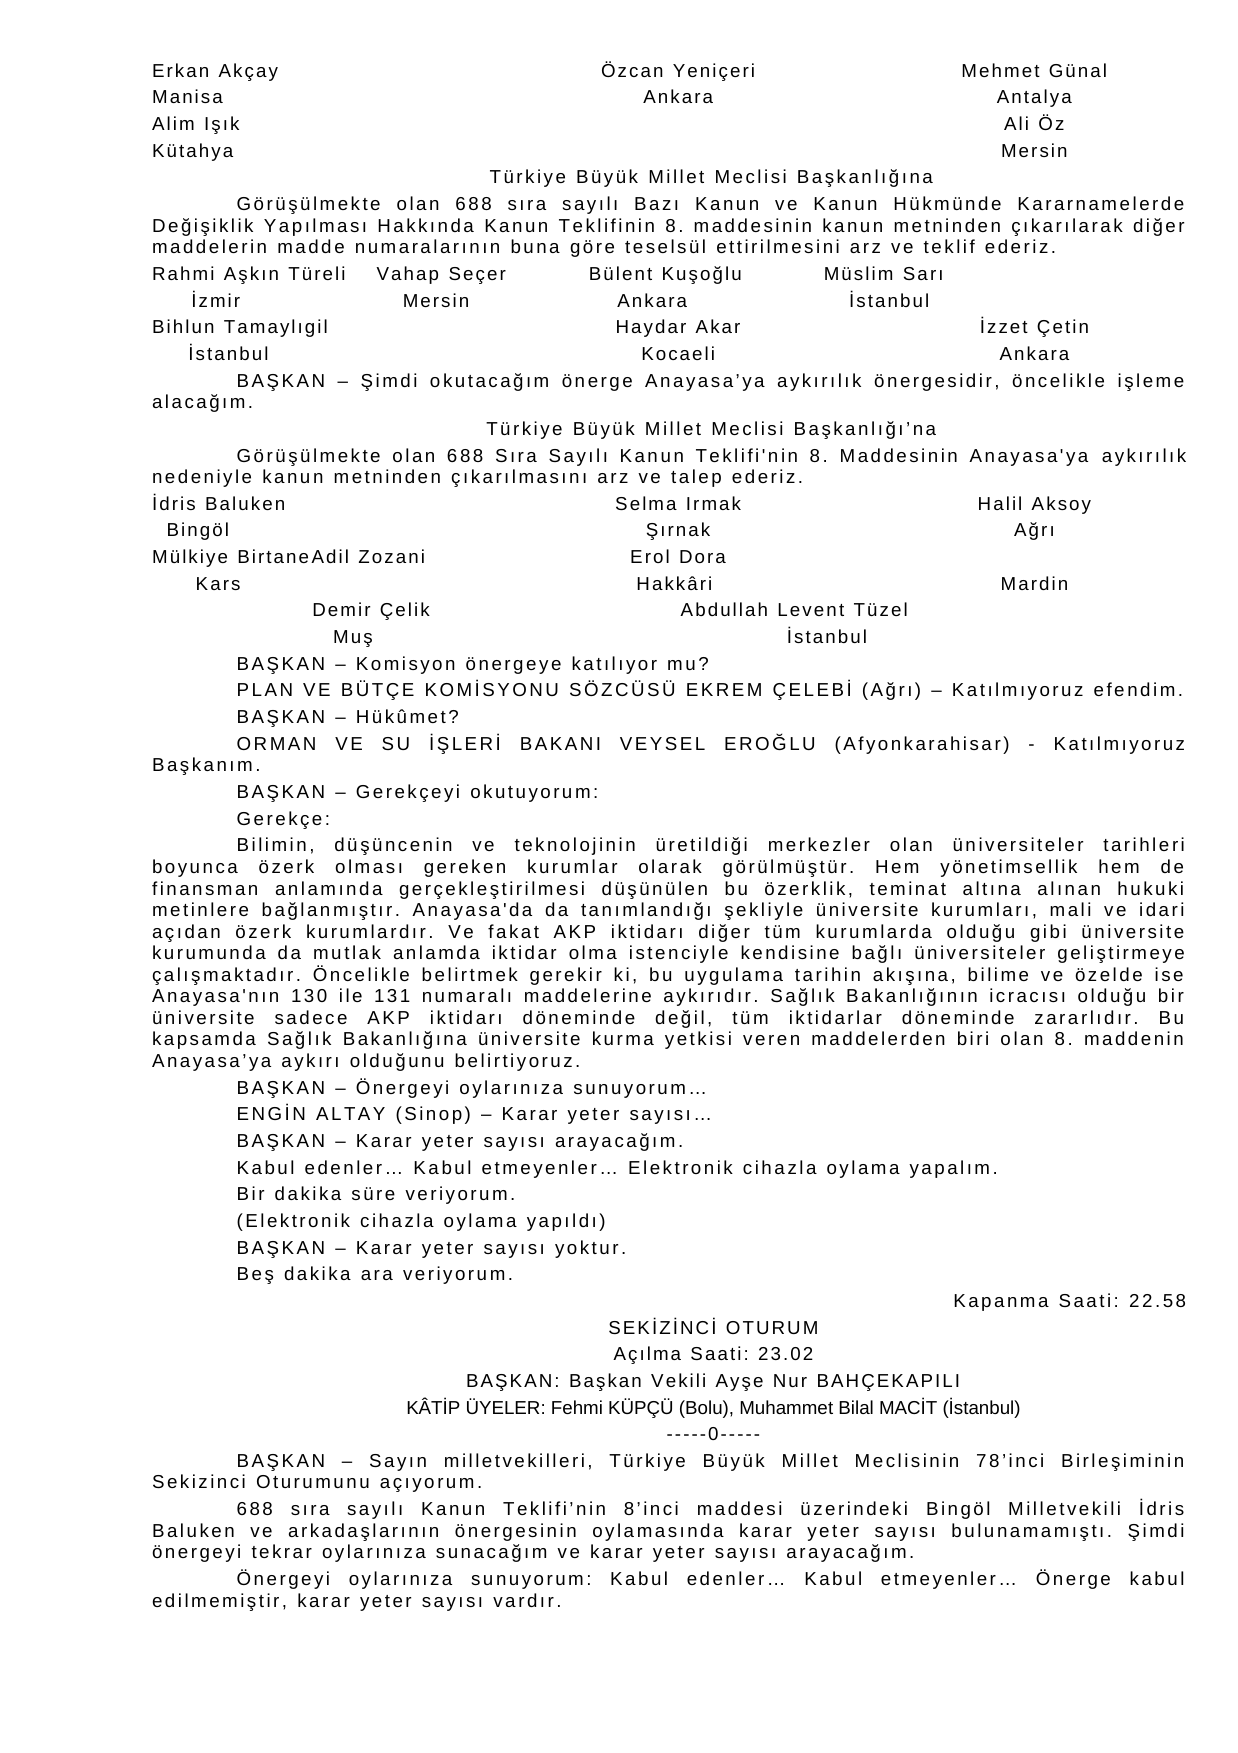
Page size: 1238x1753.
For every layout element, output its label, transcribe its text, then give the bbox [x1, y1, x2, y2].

text ORMAN VE SU İŞLERİ BAKANI VEYSEL EROĞLU (Afyonkarahisar) - Katılmıyoruz Başkanım. [152, 733, 1186, 776]
text Bihlun Tamaylıgil Haydar Akar İzzet Çetin [152, 316, 1186, 338]
text SEKİZİNCİ OTURUM [152, 1316, 1186, 1338]
text BAŞKAN – Gerekçeyi okutuyorum: [152, 781, 1186, 802]
text BAŞKAN – Karar yeter sayısı arayacağım. [152, 1130, 1186, 1151]
text -----0----- [152, 1423, 1186, 1445]
text ENGİN ALTAY (Sinop) – Karar yeter sayısı… [152, 1103, 1186, 1125]
text Önergeyi oylarınıza sunuyorum: Kabul edenler… Kabul etmeyenler… Önerge kabul edilmemiştir, karar yeter sayısı vardır. [152, 1568, 1186, 1611]
text Rahmi Aşkın Türeli Vahap Seçer Bülent Kuşoğlu Müslim Sarı [152, 263, 1186, 284]
text Kapanma Saati: 22.58 [152, 1290, 1186, 1311]
text KÂTİP ÜYELER: Fehmi KÜPÇÜ (Bolu), Muhammet Bilal MACİT (İstanbul) [152, 1396, 1186, 1418]
text İdris Baluken Selma Irmak Halil Aksoy [152, 493, 1186, 514]
text PLAN VE BÜTÇE KOMİSYONU SÖZCÜSÜ EKREM ÇELEBİ (Ağrı) – Katılmıyoruz efendim. [152, 679, 1186, 701]
text BAŞKAN – Karar yeter sayısı yoktur. [152, 1236, 1186, 1258]
text Görüşülmekte olan 688 Sıra Sayılı Kanun Teklifi'nin 8. Maddesinin Anayasa'ya aykırılık nedeniyle kanun metninden çıkarılmasını arz ve talep ederiz. [152, 444, 1186, 487]
text BAŞKAN – Şimdi okutacağım önerge Anayasa’ya aykırılık önergesidir, öncelikle işleme alacağım. [152, 369, 1186, 413]
text Bilimin, düşüncenin ve teknolojinin üretildiği merkezler olan üniversiteler tarihleri boyunca özerk olması gereken kurumlar olarak görülmüştür. Hem yönetimsellik hem de finansman anlamında gerçekleştirilmesi düşünülen bu özerklik, teminat altına alınan hukuki metinlere bağlanmıştır. Anayasa'da da tanımlandığı şekliyle üniversite kurumları, mali ve idari açıdan özerk kurumlardır. Ve fakat AKP iktidarı diğer tüm kurumlarda olduğu gibi üniversite kurumunda da mutlak anlamda iktidar olma istenciyle kendisine bağlı üniversiteler geliştirmeye çalışmaktadır. Öncelikle belirtmek gerekir ki, bu uygulama tarihin akışına, bilime ve özelde ise Anayasa'nın 130 ile 131 numaralı maddelerine aykırıdır. Sağlık Bakanlığının icracısı olduğu bir üniversite sadece AKP iktidarı döneminde değil, tüm iktidarlar döneminde zararlıdır. Bu kapsamda Sağlık Bakanlığına üniversite kurma yetkisi veren maddelerden biri olan 8. maddenin Anayasa’ya aykırı olduğunu belirtiyoruz. [152, 834, 1186, 1071]
text BAŞKAN – Önergeyi oylarınıza sunuyorum… [152, 1076, 1186, 1098]
text (Elektronik cihazla oylama yapıldı) [152, 1210, 1186, 1231]
text BAŞKAN – Sayın milletvekilleri, Türkiye Büyük Millet Meclisinin 78’inci Birleşiminin Sekizinci Oturumunu açıyorum. [152, 1450, 1186, 1493]
text Bir dakika süre veriyorum. [152, 1183, 1186, 1205]
text Beş dakika ara veriyorum. [152, 1263, 1186, 1285]
text Alim Işık Ali Öz [152, 113, 1186, 134]
text Açılma Saati: 23.02 [152, 1343, 1186, 1365]
text Muş İstanbul [152, 626, 1186, 647]
text Demir Çelik Abdullah Levent Tüzel [152, 599, 1186, 621]
text İstanbul Kocaeli Ankara [152, 343, 1186, 364]
text BAŞKAN: Başkan Vekili Ayşe Nur BAHÇEKAPILI [152, 1370, 1186, 1391]
text Mülkiye Birtane Adil Zozani Erol Dora [152, 546, 1186, 567]
text İzmir Mersin Ankara İstanbul [133, 289, 1186, 311]
text Türkiye Büyük Millet Meclisi Başkanlığına [152, 166, 1186, 188]
text Kars Hakkâri Mardin [152, 573, 1186, 594]
text Türkiye Büyük Millet Meclisi Başkanlığı’na [152, 418, 1186, 439]
text Kabul edenler… Kabul etmeyenler… Elektronik cihazla oylama yapalım. [152, 1156, 1186, 1178]
text Bingöl Şırnak Ağrı [152, 519, 1186, 541]
text Kütahya Mersin [152, 140, 1186, 161]
text BAŞKAN – Komisyon önergeye katılıyor mu? [152, 653, 1186, 674]
text Gerekçe: [152, 807, 1186, 829]
text Manisa Ankara Antalya [152, 86, 1186, 108]
text Görüşülmekte olan 688 sıra sayılı Bazı Kanun ve Kanun Hükmünde Kararnamelerde Değişiklik Yapılması Hakkında Kanun Teklifinin 8. maddesinin kanun metninden çıkarılarak diğer maddelerin madde numaralarının buna göre teselsül ettirilmesini arz ve teklif ederiz. [152, 193, 1186, 258]
text BAŞKAN – Hükûmet? [152, 706, 1186, 727]
text 688 sıra sayılı Kanun Teklifi’nin 8’inci maddesi üzerindeki Bingöl Milletvekili İdris Baluken ve arkadaşlarının önergesinin oylamasında karar yeter sayısı bulunamamıştı. Şimdi önergeyi tekrar oylarınıza sunacağım ve karar yeter sayısı arayacağım. [152, 1498, 1186, 1563]
text Erkan Akçay Özcan Yeniçeri Mehmet Günal [152, 60, 1186, 81]
